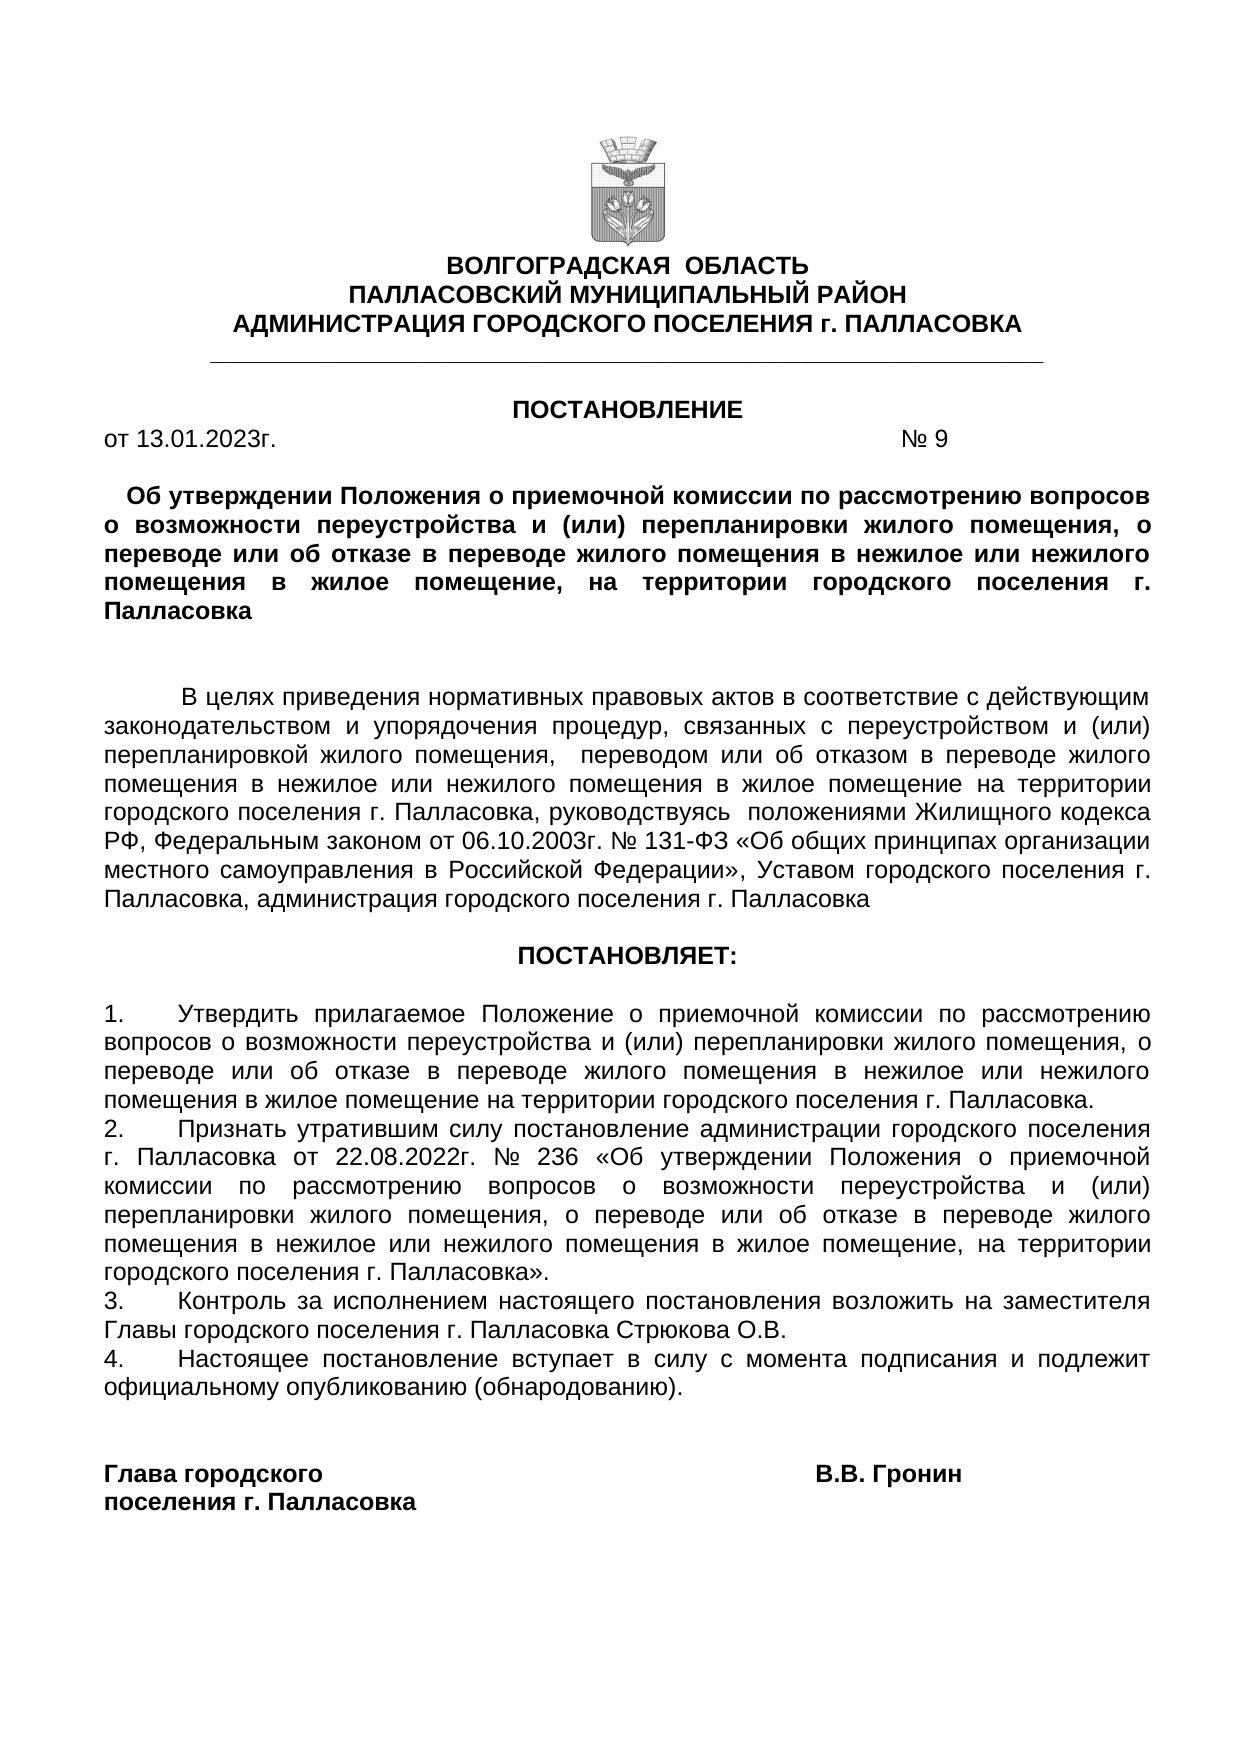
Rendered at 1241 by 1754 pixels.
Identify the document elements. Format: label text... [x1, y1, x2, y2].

text Глава городского В.В. Гронин [103, 1458, 1152, 1487]
text ВОЛГОГРАДСКАЯ ОБЛАСТЬ [103, 251, 1152, 280]
list Признать утратившим силу постановление администрации городского поселения г. Палласовка от 22.08.2022г. № 236 «Об утверждении Положения о приемочной комиссии по рассмотрению вопросов о возможности переустройства и (или) перепланировки жилого помещения, о переводе или об отказе в переводе жилого помещения в нежилое или нежилого помещения в жилое помещение, на территории городского поселения г. Палласовка». [103, 1113, 1152, 1286]
list Настоящее постановление вступает в силу с момента подписания и подлежит официальному опубликованию (обнародованию). [103, 1343, 1152, 1401]
text поселения г. Палласовка [103, 1487, 1152, 1516]
text от 13.01.2023г. № 9 [103, 423, 1152, 452]
text Об утверждении Положения о приемочной комиссии по рассмотрению вопросов о возможности переустройства и (или) перепланировки жилого помещения, о переводе или об отказе в переводе жилого помещения в нежилое или нежилого помещения в жилое помещение, на территории городского поселения г. Палласовка [103, 481, 1152, 625]
text ____________________________________________________________ [103, 337, 1152, 366]
picture [581, 131, 674, 251]
list Контроль за исполнением настоящего постановления возложить на заместителя Главы городского поселения г. Палласовка Стрюкова О.В. [103, 1286, 1152, 1343]
text ПАЛЛАСОВСКИЙ МУНИЦИПАЛЬНЫЙ РАЙОН [103, 280, 1152, 308]
text ПОСТАНОВЛЕНИЕ [103, 395, 1152, 423]
list Утвердить прилагаемое Положение о приемочной комиссии по рассмотрению вопросов о возможности переустройства и (или) перепланировки жилого помещения, о переводе или об отказе в переводе жилого помещения в нежилое или нежилого помещения в жилое помещение на территории городского поселения г. Палласовка. [103, 998, 1152, 1113]
text АДМИНИСТРАЦИЯ ГОРОДСКОГО ПОСЕЛЕНИЯ г. ПАЛЛАСОВКА [103, 308, 1152, 337]
text В целях приведения нормативных правовых актов в соответствие с действующим законодательством и упорядочения процедур, связанных с переустройством и (или) перепланировкой жилого помещения, переводом или об отказом в переводе жилого помещения в нежилое или нежилого помещения в жилое помещение на территории городского поселения г. Палласовка, руководствуясь положениями Жилищного кодекса РФ, Федеральным законом от 06.10.2003г. № 131-ФЗ «Об общих принципах организации местного самоуправления в Российской Федерации», Уставом городского поселения г. Палласовка, администрация городского поселения г. Палласовка [103, 682, 1152, 912]
text ПОСТАНОВЛЯЕТ: [103, 912, 1152, 970]
